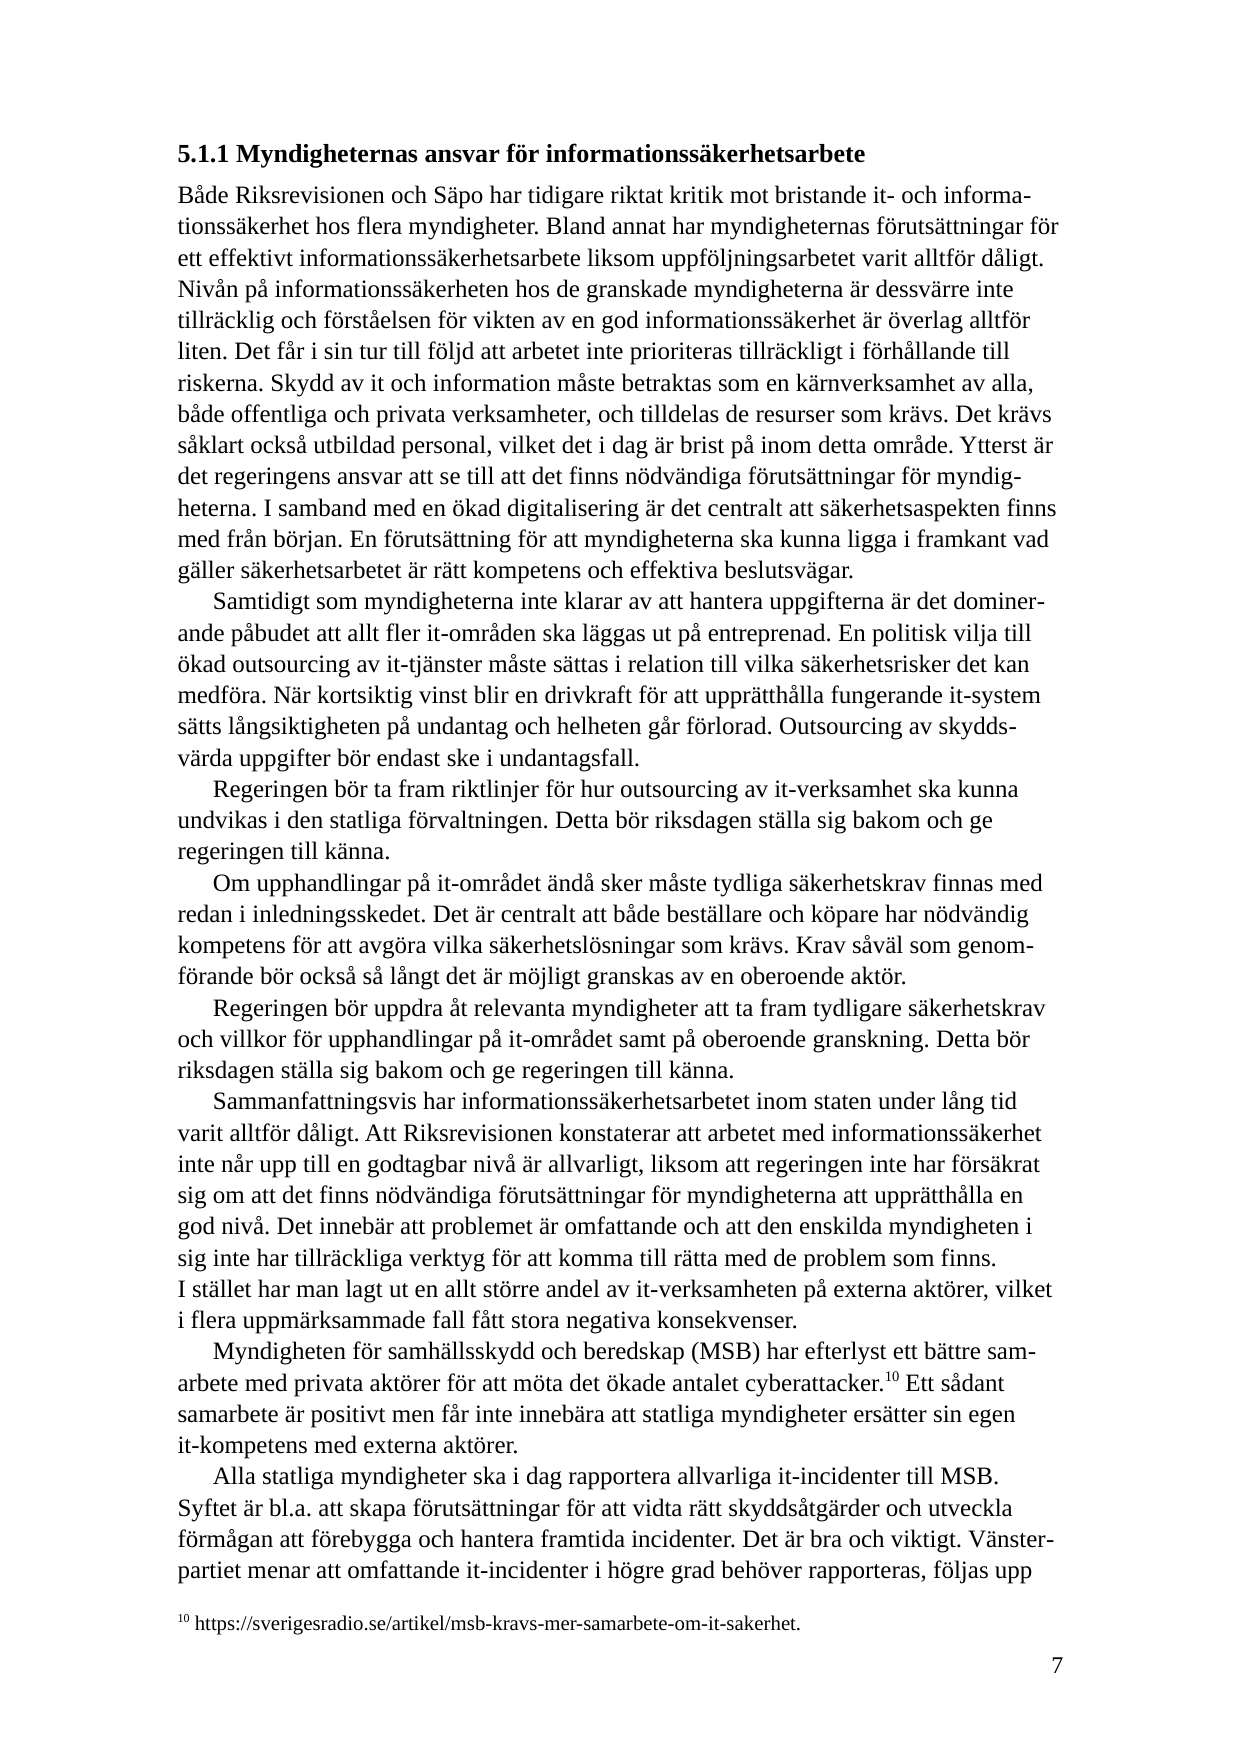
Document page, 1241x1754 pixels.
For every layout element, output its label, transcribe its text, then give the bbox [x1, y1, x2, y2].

text Regeringen bör ta fram riktlinjer för hur outsourcing av it-verksamhet ska kunna undvikas i den statliga förvaltningen. Detta bör riksdagen ställa sig bakom och ge regeringen till känna. [177, 771, 1063, 865]
text Myndigheternas ansvar för informationssäkerhetsarbete [177, 134, 1063, 169]
text Myndigheten för samhällsskydd och beredskap (MSB) har efterlyst ett bättre samarbete med privata aktörer för att möta det ökade antalet cyberattacker. Ett sådant samarbete är positivt men får inte innebära att statliga myndigheter ersätter sin egen it-kompetens med externa aktörer. [177, 1334, 1063, 1459]
text Om upphandlingar på it-området ändå sker måste tydliga säkerhetskrav finnas med redan i inledningsskedet. Det är centralt att både beställare och köpare har nödvändig kompetens för att avgöra vilka säkerhetslösningar som krävs. Krav såväl som genomförande bör också så långt det är möjligt granskas av en oberoende aktör. [177, 865, 1063, 990]
text Sammanfattningsvis har informationssäkerhetsarbetet inom staten under lång tid varit alltför dåligt. Att Riksrevisionen konstaterar att arbetet med informationssäkerhet inte når upp till en godtagbar nivå är allvarligt, liksom att regeringen inte har försäkrat sig om att det finns nödvändiga förutsättningar för myndigheterna att upprätthålla en god nivå. Det innebär att problemet är omfattande och att den enskilda myndigheten i sig inte har tillräckliga verktyg för att komma till rätta med de problem som finns. I stället har man lagt ut en allt större andel av it-verksamheten på externa aktörer, vilket i flera uppmärksammade fall fått stora negativa konsekvenser. [177, 1084, 1063, 1334]
text Både Riksrevisionen och Säpo har tidigare riktat kritik mot bristande it- och informationssäkerhet hos flera myndigheter. Bland annat har myndigheternas förutsättningar för ett effektivt informationssäkerhetsarbete liksom uppföljningsarbetet varit alltför dåligt. Nivån på informationssäkerheten hos de granskade myndigheterna är dessvärre inte tillräcklig och förståelsen för vikten av en god informationssäkerhet är överlag alltför liten. Det får i sin tur till följd att arbetet inte prioriteras tillräckligt i förhållande till riskerna. Skydd av it och information måste betraktas som en kärnverksamhet av alla, både offentliga och privata verksamheter, och tilldelas de resurser som krävs. Det krävs såklart också utbildad personal, vilket det i dag är brist på inom detta område. Ytterst är det regeringens ansvar att se till att det finns nödvändiga förutsättningar för myndigheterna. I samband med en ökad digitalisering är det centralt att säkerhetsaspekten finns med från början. En förutsättning för att myndigheterna ska kunna ligga i framkant vad gäller säkerhetsarbetet är rätt kompetens och effektiva beslutsvägar. [177, 178, 1063, 584]
text Samtidigt som myndigheterna inte klarar av att hantera uppgifterna är det dominerande påbudet att allt fler it-områden ska läggas ut på entreprenad. En politisk vilja till ökad outsourcing av it-tjänster måste sättas i relation till vilka säkerhetsrisker det kan medföra. När kortsiktig vinst blir en drivkraft för att upprätthålla fungerande it-system sätts långsiktigheten på undantag och helheten går förlorad. Outsourcing av skyddsvärda uppgifter bör endast ske i undantagsfall. [177, 584, 1063, 771]
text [177, 1459, 1063, 1584]
text Regeringen bör uppdra åt relevanta myndigheter att ta fram tydligare säkerhetskrav och villkor för upphandlingar på it-området samt på oberoende granskning. Detta bör riksdagen ställa sig bakom och ge regeringen till känna. [177, 990, 1063, 1084]
